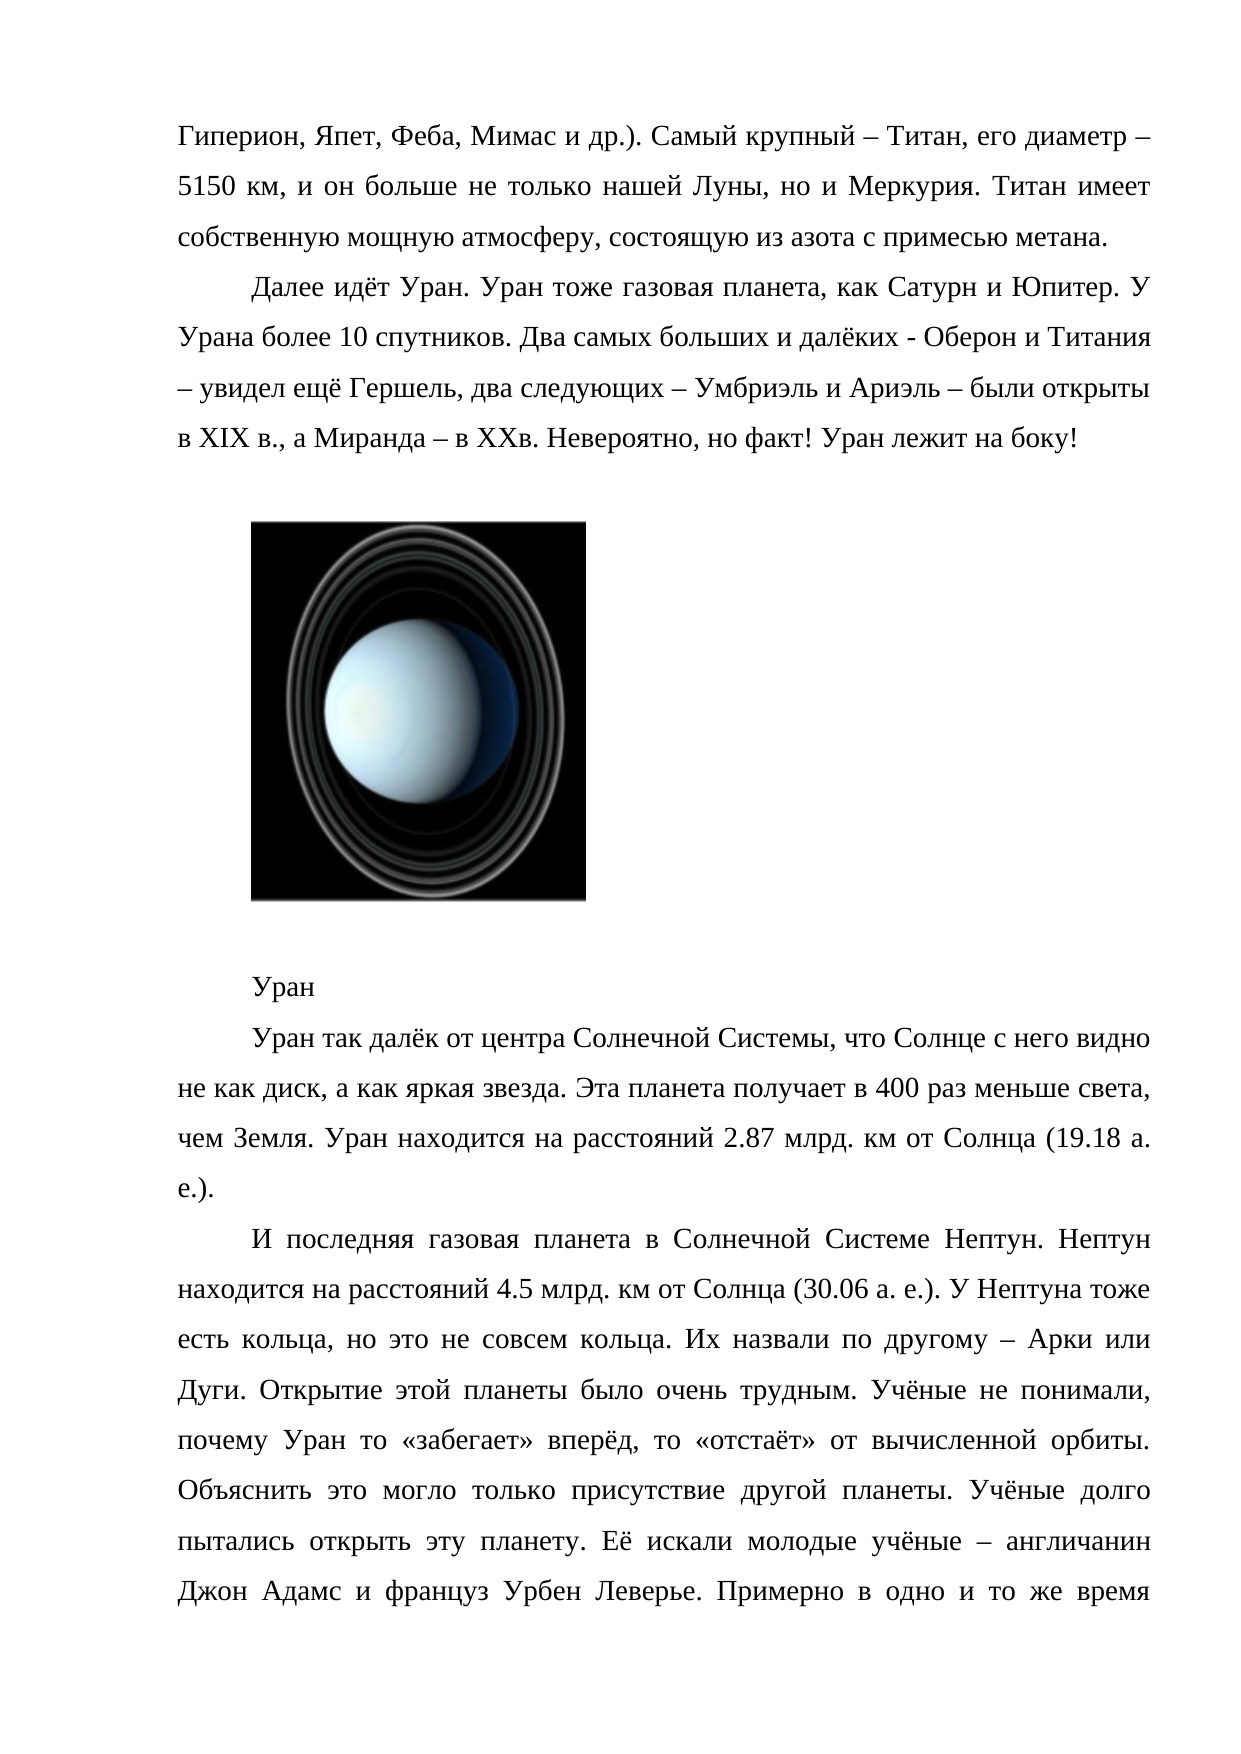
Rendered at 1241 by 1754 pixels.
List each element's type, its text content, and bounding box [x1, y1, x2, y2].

list Далее идёт Уран. Уран тоже газовая планета, как Сатурн и Юпитер. У Урана более 10 спутников. Два самых больших и далёких - Оберон и Титания – увидел ещё Гершель, два следующих – Умбриэль и Ариэль – были открыты в XIX в., а Миранда – в XXв. Невероятно, но факт! Уран лежит на боку! [177, 269, 1152, 453]
list Уран [177, 969, 1152, 1003]
picture [251, 520, 586, 905]
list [177, 118, 1152, 252]
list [177, 1221, 1152, 1607]
list Уран так далёк от центра Солнечной Системы, что Солнце с него видно не как диск, а как яркая звезда. Эта планета получает в 400 раз меньше света, чем Земля. Уран находится на расстояний 2.87 млрд. км от Солнца (19.18 а. е.). [177, 1020, 1152, 1204]
